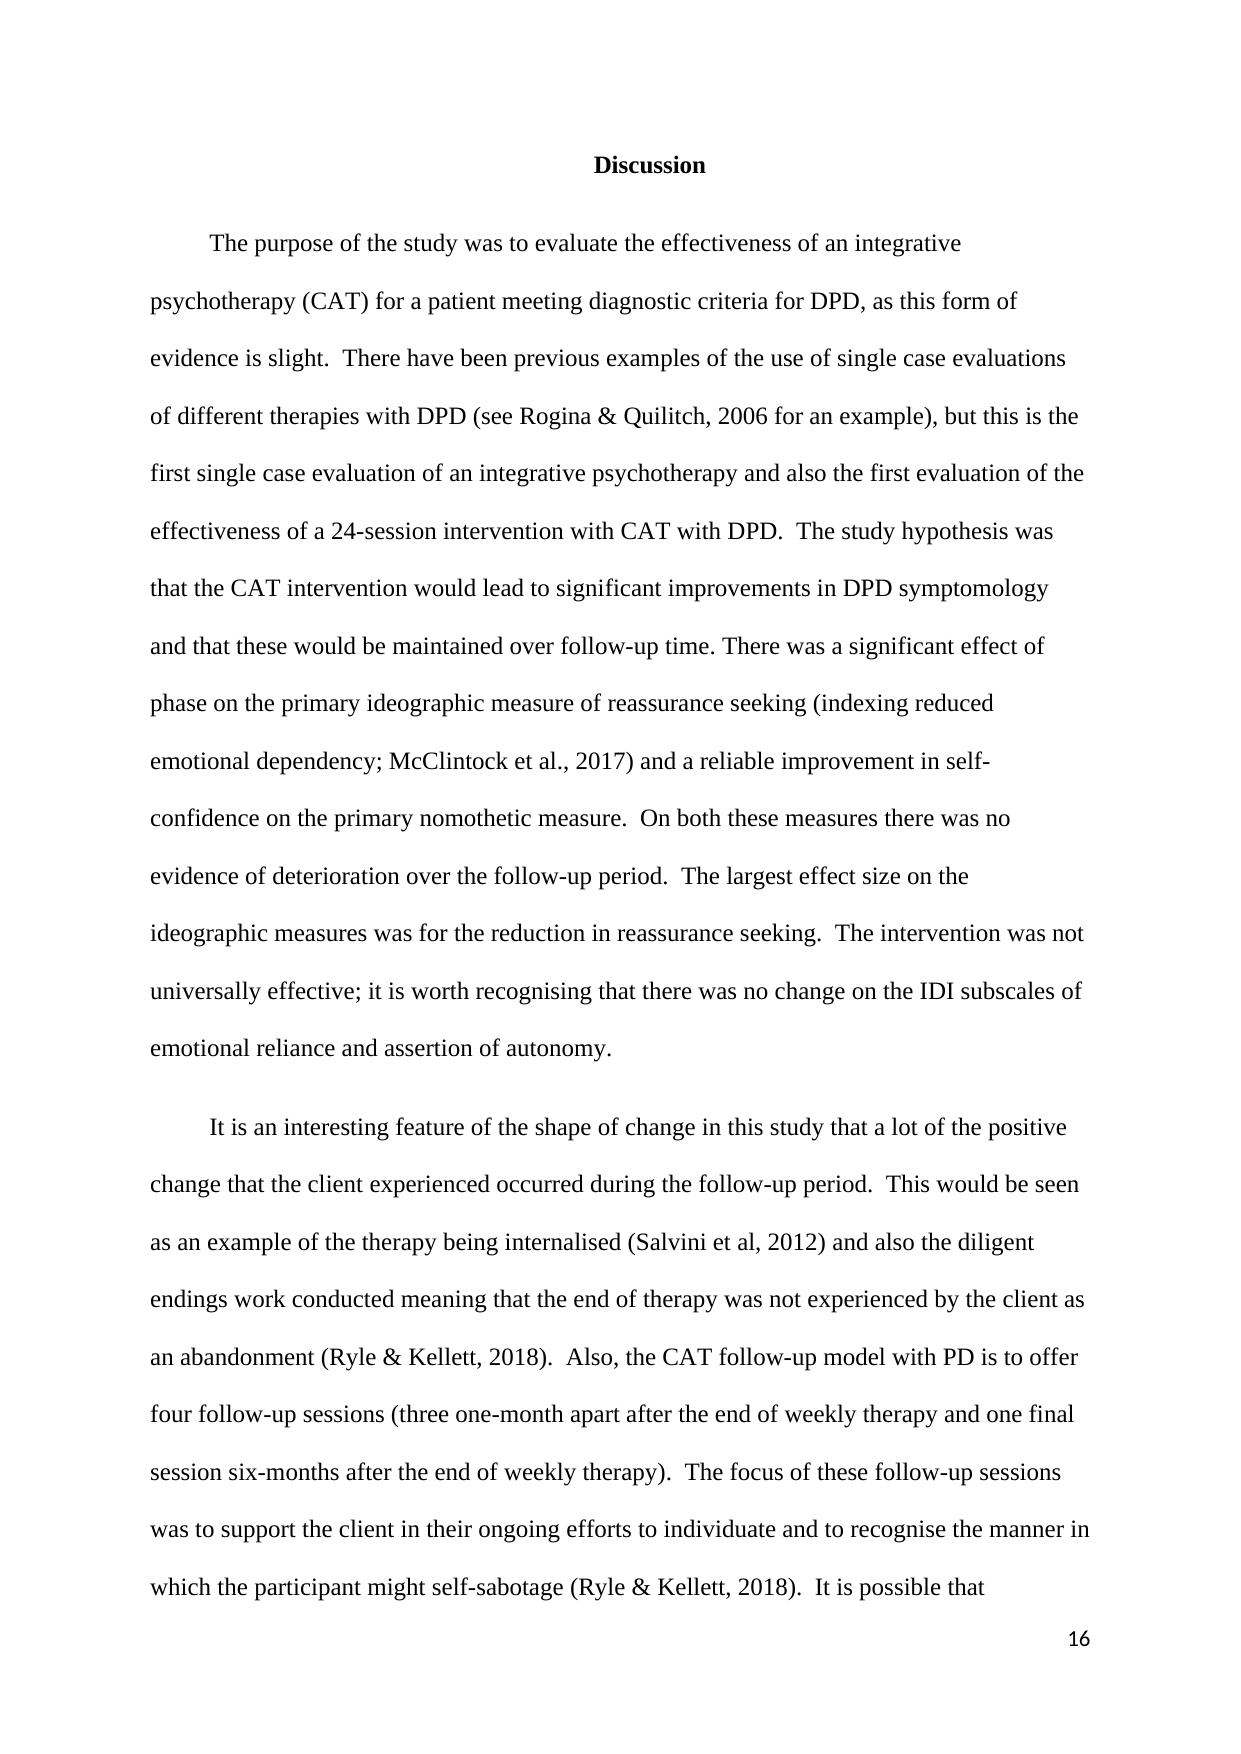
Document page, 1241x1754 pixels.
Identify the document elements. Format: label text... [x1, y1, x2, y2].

text The purpose of the study was to evaluate the effectiveness of an integrative psychotherapy (CAT) for a patient meeting diagnostic criteria for DPD, as this form of evidence is slight. There have been previous examples of the use of single case evaluations of different therapies with DPD (see Rogina & Quilitch, 2006 for an example), but this is the first single case evaluation of an integrative psychotherapy and also the first evaluation of the effectiveness of a 24-session intervention with CAT with DPD. The study hypothesis was that the CAT intervention would lead to significant improvements in DPD symptomology and that these would be maintained over follow-up time. There was a significant effect of phase on the primary ideographic measure of reassurance seeking (indexing reduced emotional dependency; McClintock et al., 2017) and a reliable improvement in self-confidence on the primary nomothetic measure. On both these measures there was no evidence of deterioration over the follow-up period. The largest effect size on the ideographic measures was for the reduction in reassurance seeking. The intervention was not universally effective; it is worth recognising that there was no change on the IDI subscales of emotional reliance and assertion of autonomy. [150, 228, 1090, 1062]
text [150, 1112, 1090, 1600]
text Discussion [150, 150, 1090, 179]
